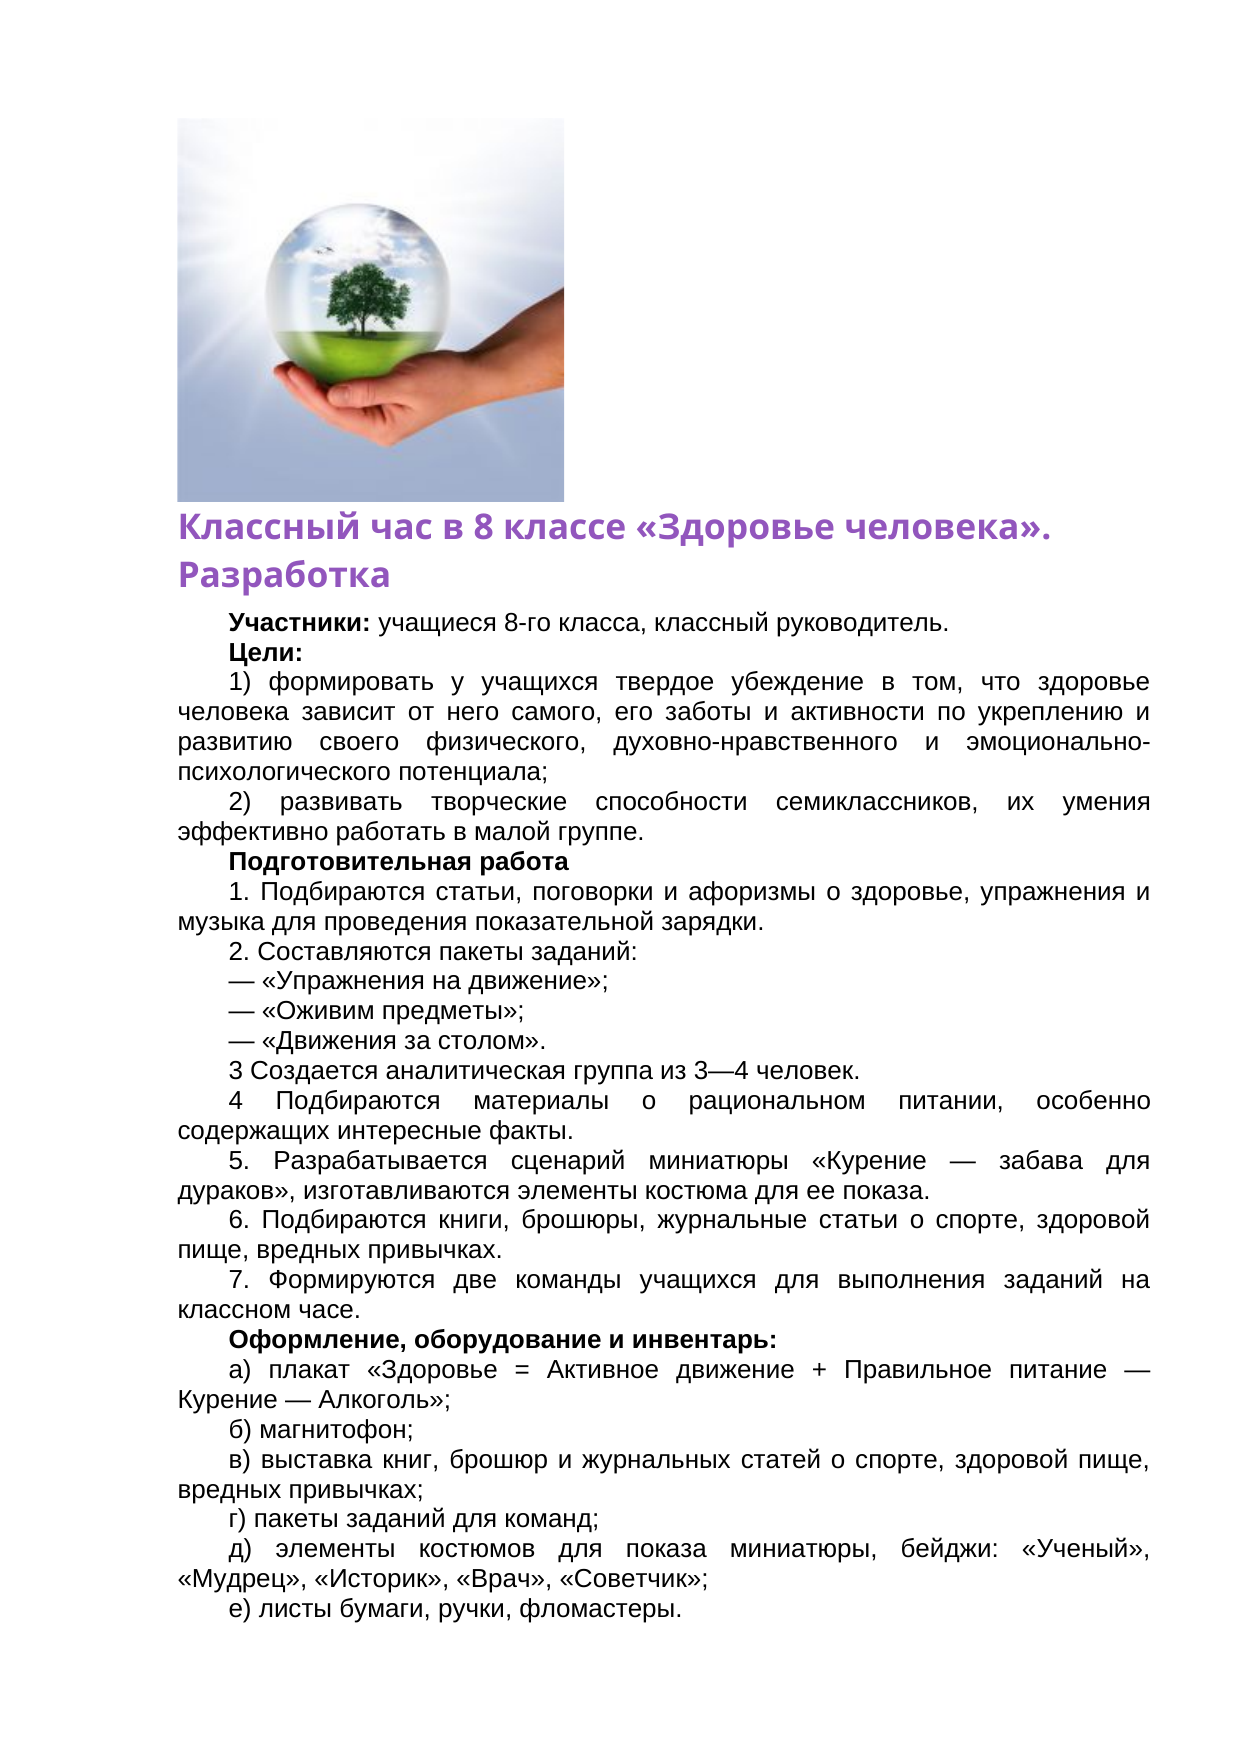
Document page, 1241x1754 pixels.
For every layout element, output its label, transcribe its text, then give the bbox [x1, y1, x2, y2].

text Подготовительная работа [177, 846, 1152, 876]
text 6. Подбираются книги, брошюры, журнальные статьи о спорте, здоровой пище, вредных привычках. [177, 1204, 1152, 1264]
text б) магнитофон; [177, 1414, 1152, 1444]
text е) листы бумаги, ручки, фломастеры. [177, 1593, 1152, 1623]
text 4 Подбираются материалы о рациональном питании, особенно содержащих интересные факты. [177, 1085, 1152, 1145]
text — «Упражнения на движение»; [177, 965, 1152, 995]
text 1) формировать у учащихся твердое убеждение в том, что здоровье человека зависит от него самого, его заботы и активности по укреплению и развитию своего физического, духовно-нравственного и эмоционально-психологического потенциала; [177, 666, 1152, 786]
text 5. Разрабатывается сценарий миниатюры «Курение — забава для дураков», изготавливаются элементы костюма для ее показа. [177, 1145, 1152, 1204]
text 2. Составляются пакеты заданий: [177, 936, 1152, 965]
text 7. Формируются две команды учащихся для выполнения заданий на классном часе. [177, 1264, 1152, 1324]
text Цели: [177, 637, 1152, 666]
text 2) развивать творческие способности семиклассников, их умения эффективно работать в малой группе. [177, 786, 1152, 846]
text 3 Создается аналитическая группа из 3—4 человек. [177, 1055, 1152, 1085]
picture [177, 118, 565, 502]
text г) пакеты заданий для команд; [177, 1503, 1152, 1533]
text а) плакат «Здоровье = Активное движение + Правильное питание — Курение — Алкоголь»; [177, 1354, 1152, 1414]
text 1. Подбираются статьи, поговорки и афоризмы о здоровье, упражнения и музыка для проведения показательной зарядки. [177, 876, 1152, 936]
text — «Движения за столом». [177, 1025, 1152, 1055]
text в) выставка книг, брошюр и журнальных статей о спорте, здоровой пище, вредных привычках; [177, 1444, 1152, 1503]
text д) элементы костюмов для показа миниатюры, бейджи: «Ученый», «Мудрец», «Историк», «Врач», «Советчик»; [177, 1533, 1152, 1593]
text Участники: учащиеся 8-го класса, классный руководитель. [177, 607, 1152, 637]
text Оформление, оборудование и инвентарь: [177, 1324, 1152, 1354]
text Классный час в 8 классе «Здоровье человека». Разработка [177, 502, 1152, 598]
text — «Оживим предметы»; [177, 995, 1152, 1025]
